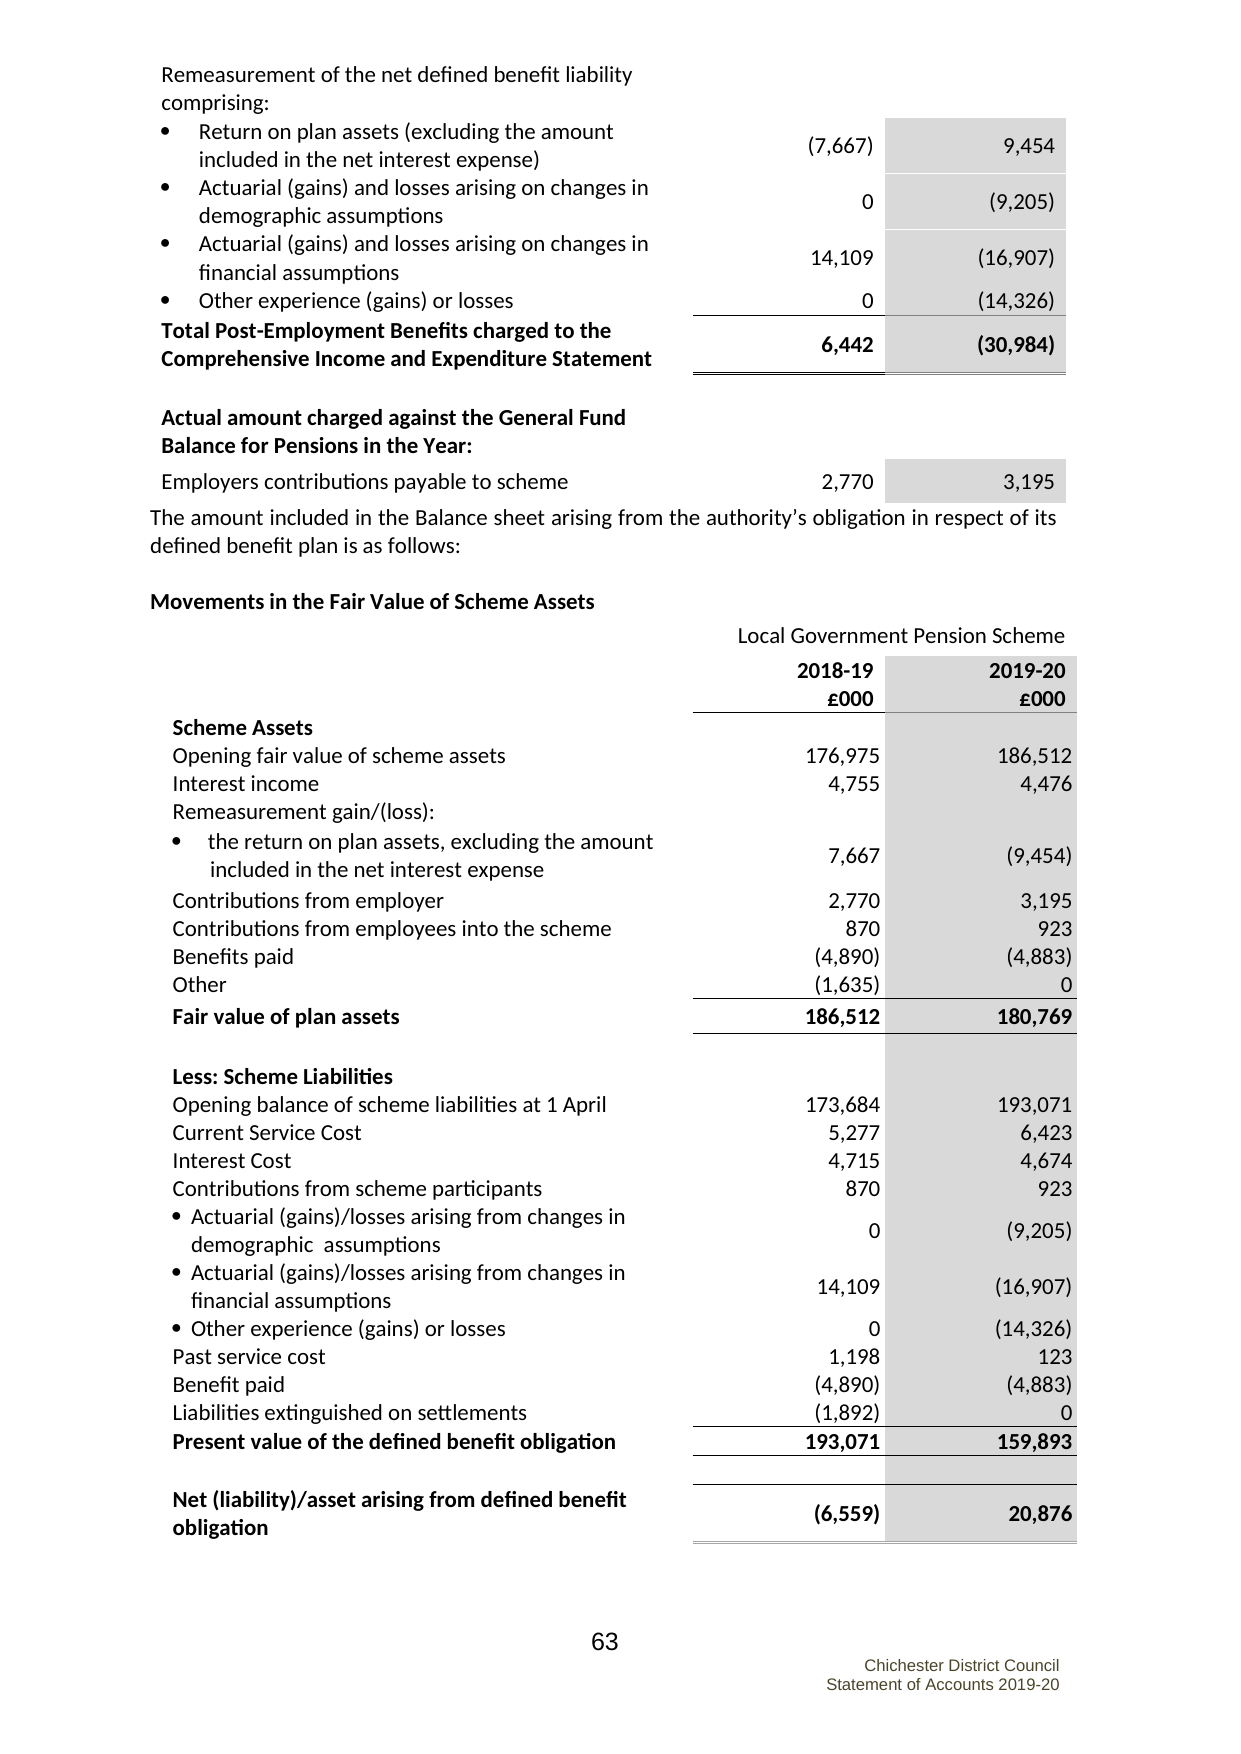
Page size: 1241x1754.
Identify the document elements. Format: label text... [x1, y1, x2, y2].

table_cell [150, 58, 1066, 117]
text Movements in the Fair Value of Scheme Assets [150, 587, 1059, 615]
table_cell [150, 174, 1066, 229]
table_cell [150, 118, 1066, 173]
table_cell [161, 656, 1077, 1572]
text The amount included in the Balance sheet arising from the authority’s obligation in respect of its defined benefit plan is as follows: [150, 503, 1059, 559]
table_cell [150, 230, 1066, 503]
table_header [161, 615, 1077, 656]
